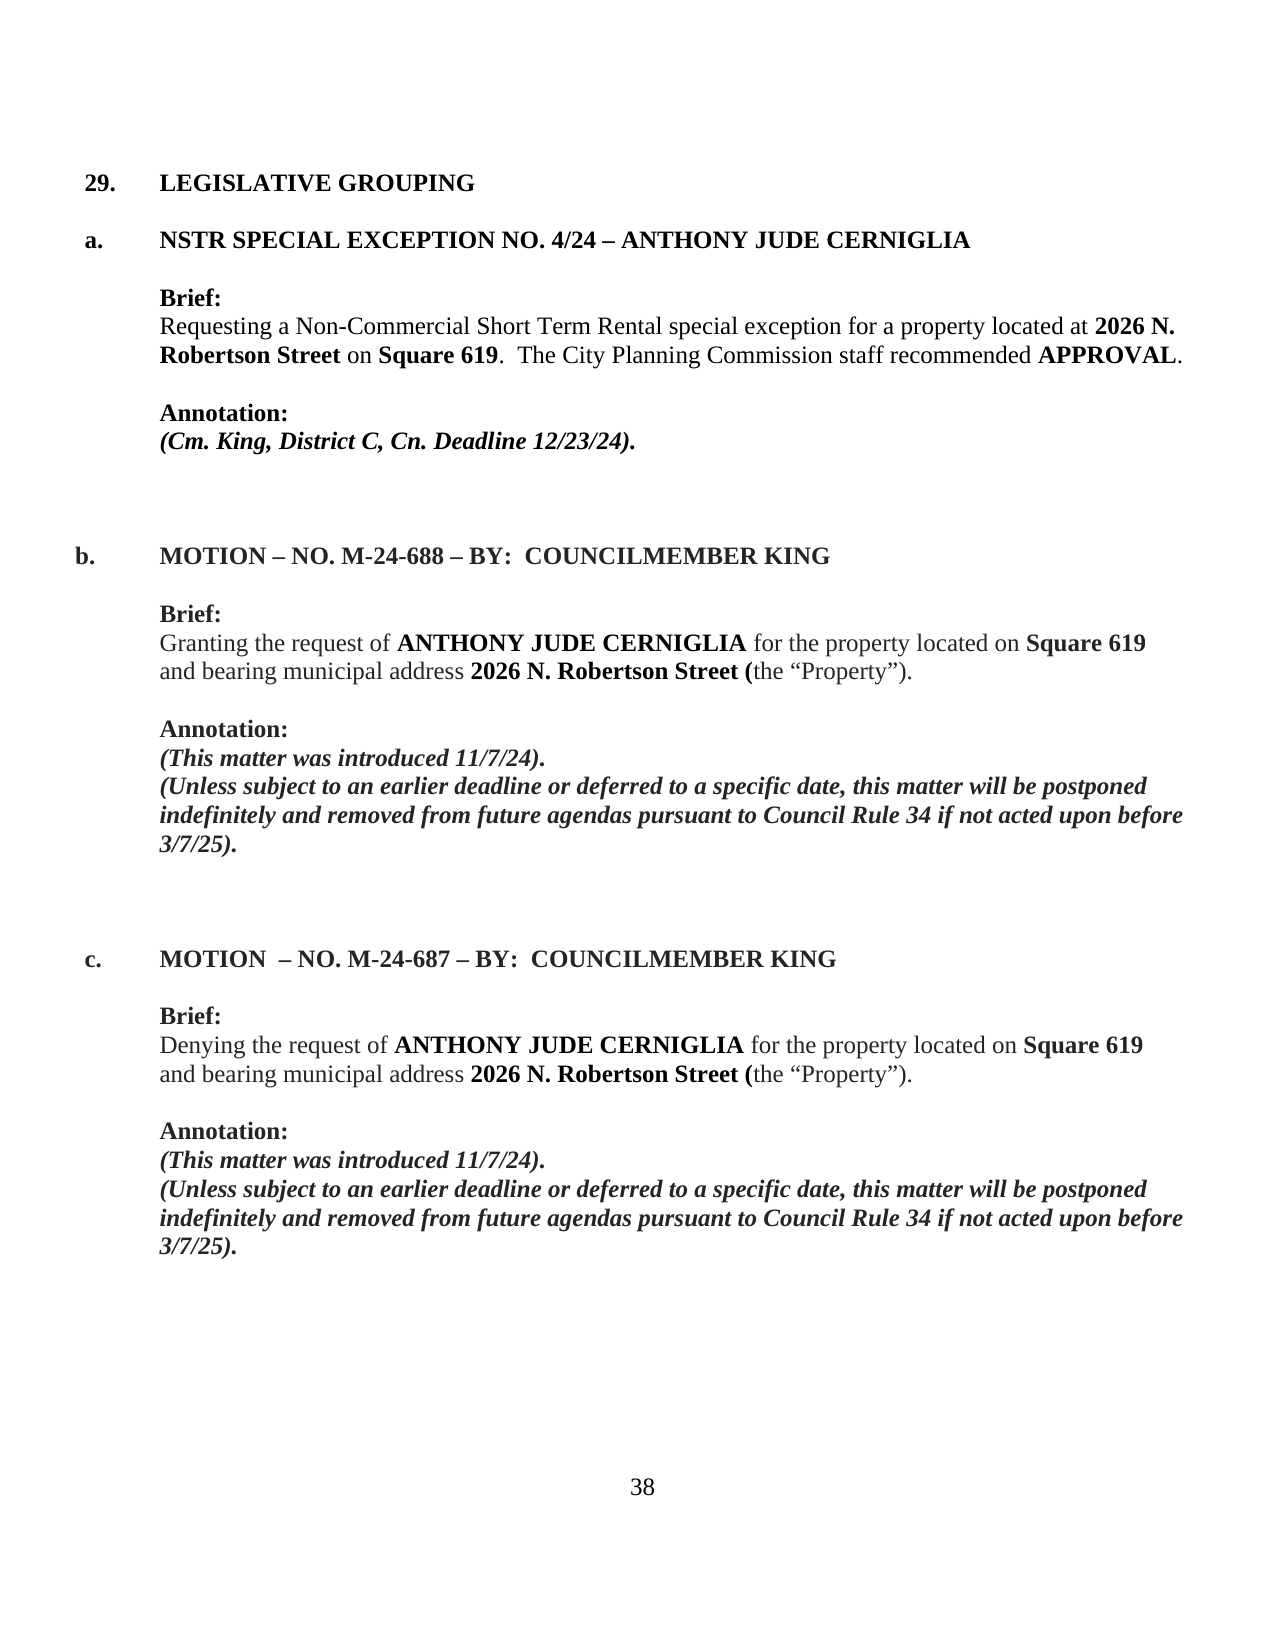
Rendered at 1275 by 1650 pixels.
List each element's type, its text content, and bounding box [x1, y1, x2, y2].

text Denying the request of ANTHONY JUDE CERNIGLIA for the property located on Square 619 [84, 1030, 1200, 1059]
text Brief: [159, 599, 1200, 628]
list NSTR SPECIAL EXCEPTION NO. 4/24 – ANTHONY JUDE CERNIGLIA [84, 225, 1200, 254]
list MOTION – NO. M-24-688 – BY: COUNCILMEMBER KING [75, 541, 1200, 570]
list LEGISLATIVE GROUPING [84, 168, 1200, 196]
text and bearing municipal address 2026 N. Robertson Street (the “Property”). [84, 1059, 1200, 1088]
list MOTION – NO. M-24-687 – BY: COUNCILMEMBER KING [84, 944, 1200, 973]
text (Unless subject to an earlier deadline or deferred to a specific date, this matter will be postponed indefinitely and removed from future agendas pursuant to Council Rule 34 if not acted upon before 3/7/25). [159, 1174, 1200, 1260]
text Annotation: [159, 714, 1200, 743]
text Brief: [159, 283, 1200, 311]
text Granting the request of ANTHONY JUDE CERNIGLIA for the property located on Square 619 [84, 628, 1200, 656]
text and bearing municipal address 2026 N. Robertson Street (the “Property”). [84, 656, 1200, 685]
text (Cm. King, District C, Cn. Deadline 12/23/24). [84, 426, 1200, 455]
text Annotation: [159, 398, 1200, 426]
text Requesting a Non-Commercial Short Term Rental special exception for a property located at 2026 N. Robertson Street on Square 619. The City Planning Commission staff recommended APPROVAL. [159, 311, 1200, 369]
text (This matter was introduced 11/7/24). [159, 743, 1200, 771]
text (Unless subject to an earlier deadline or deferred to a specific date, this matter will be postponed indefinitely and removed from future agendas pursuant to Council Rule 34 if not acted upon before 3/7/25). [159, 771, 1200, 858]
text (This matter was introduced 11/7/24). [159, 1145, 1200, 1174]
text Annotation: [159, 1116, 1200, 1145]
text Brief: [159, 1001, 1200, 1030]
